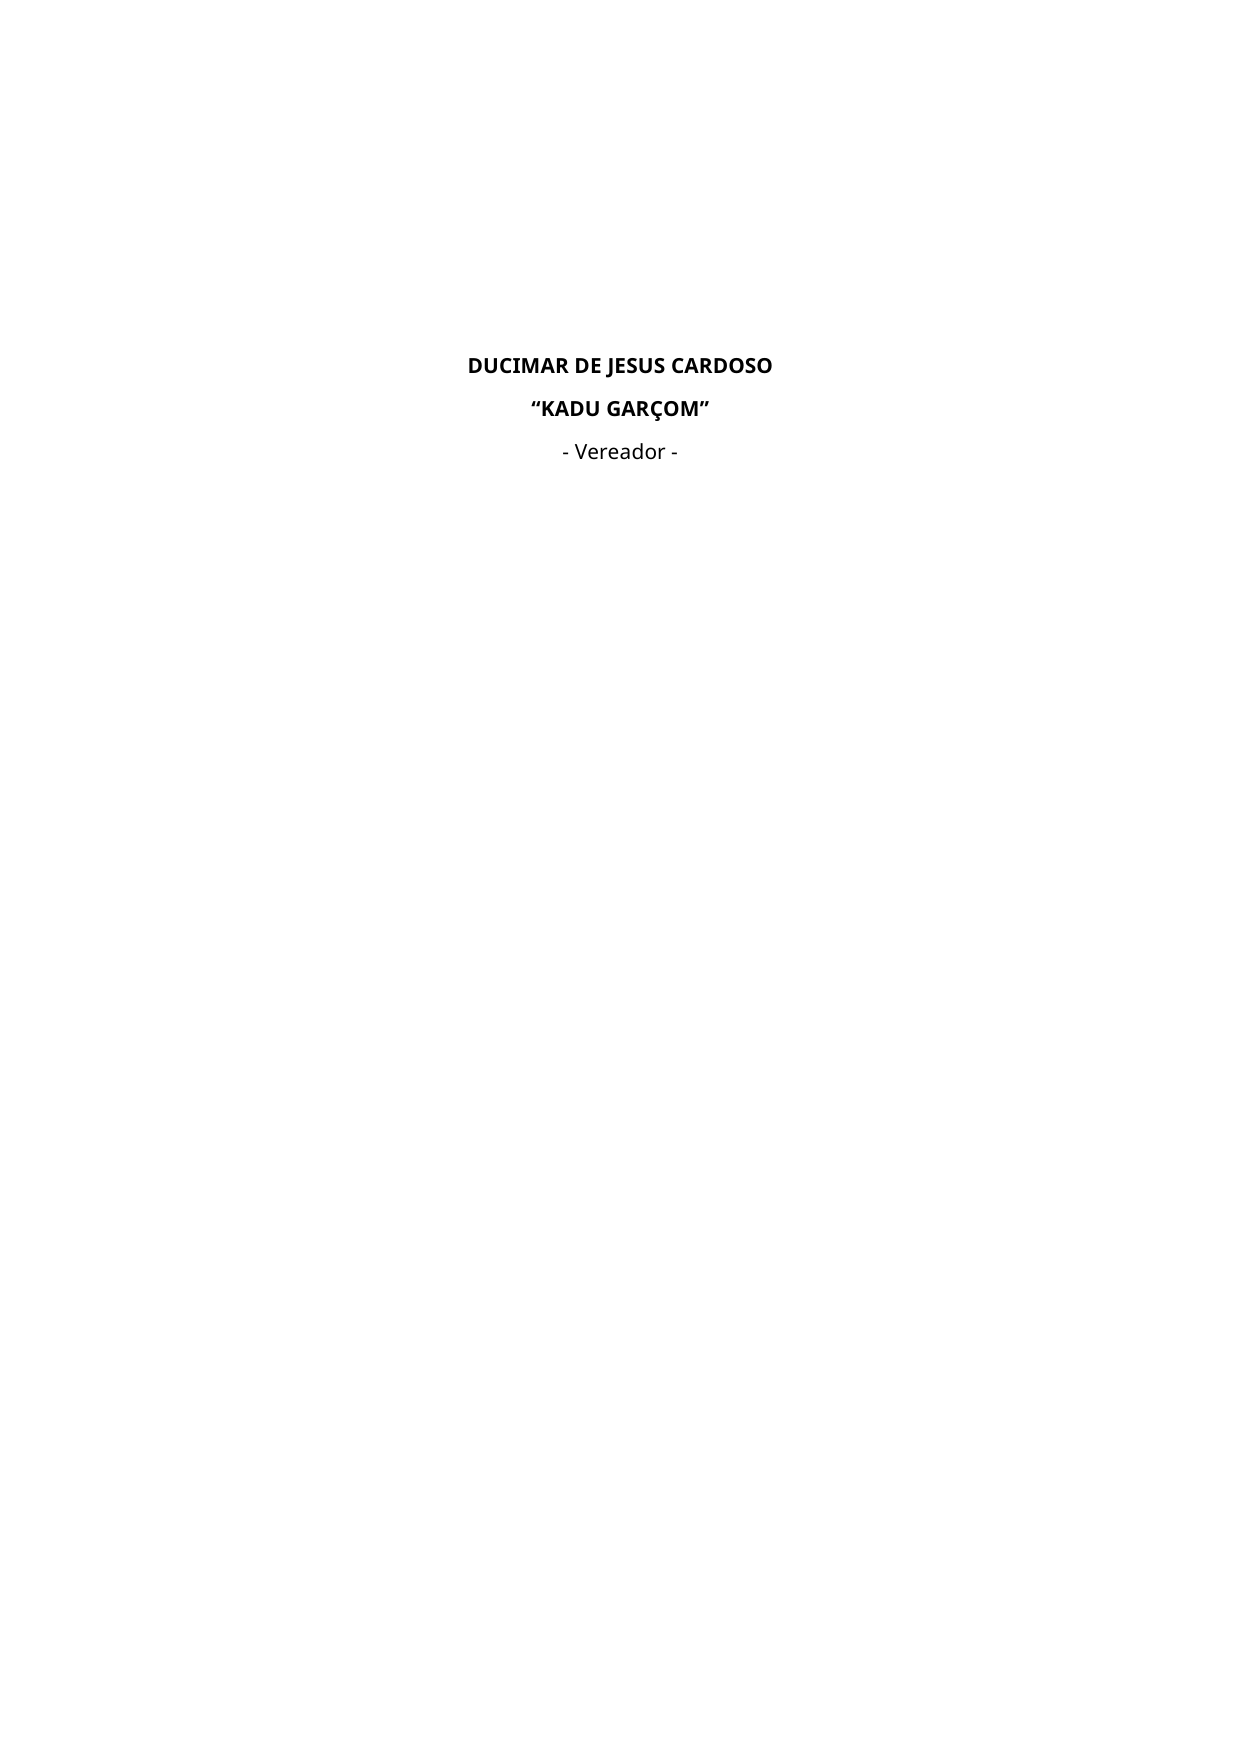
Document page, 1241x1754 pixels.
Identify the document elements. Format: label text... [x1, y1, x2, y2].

text DUCIMAR DE JESUS CARDOSO [177, 351, 1063, 380]
text “KADU GARÇOM” [177, 394, 1063, 423]
text - Vereador - [177, 437, 1063, 466]
